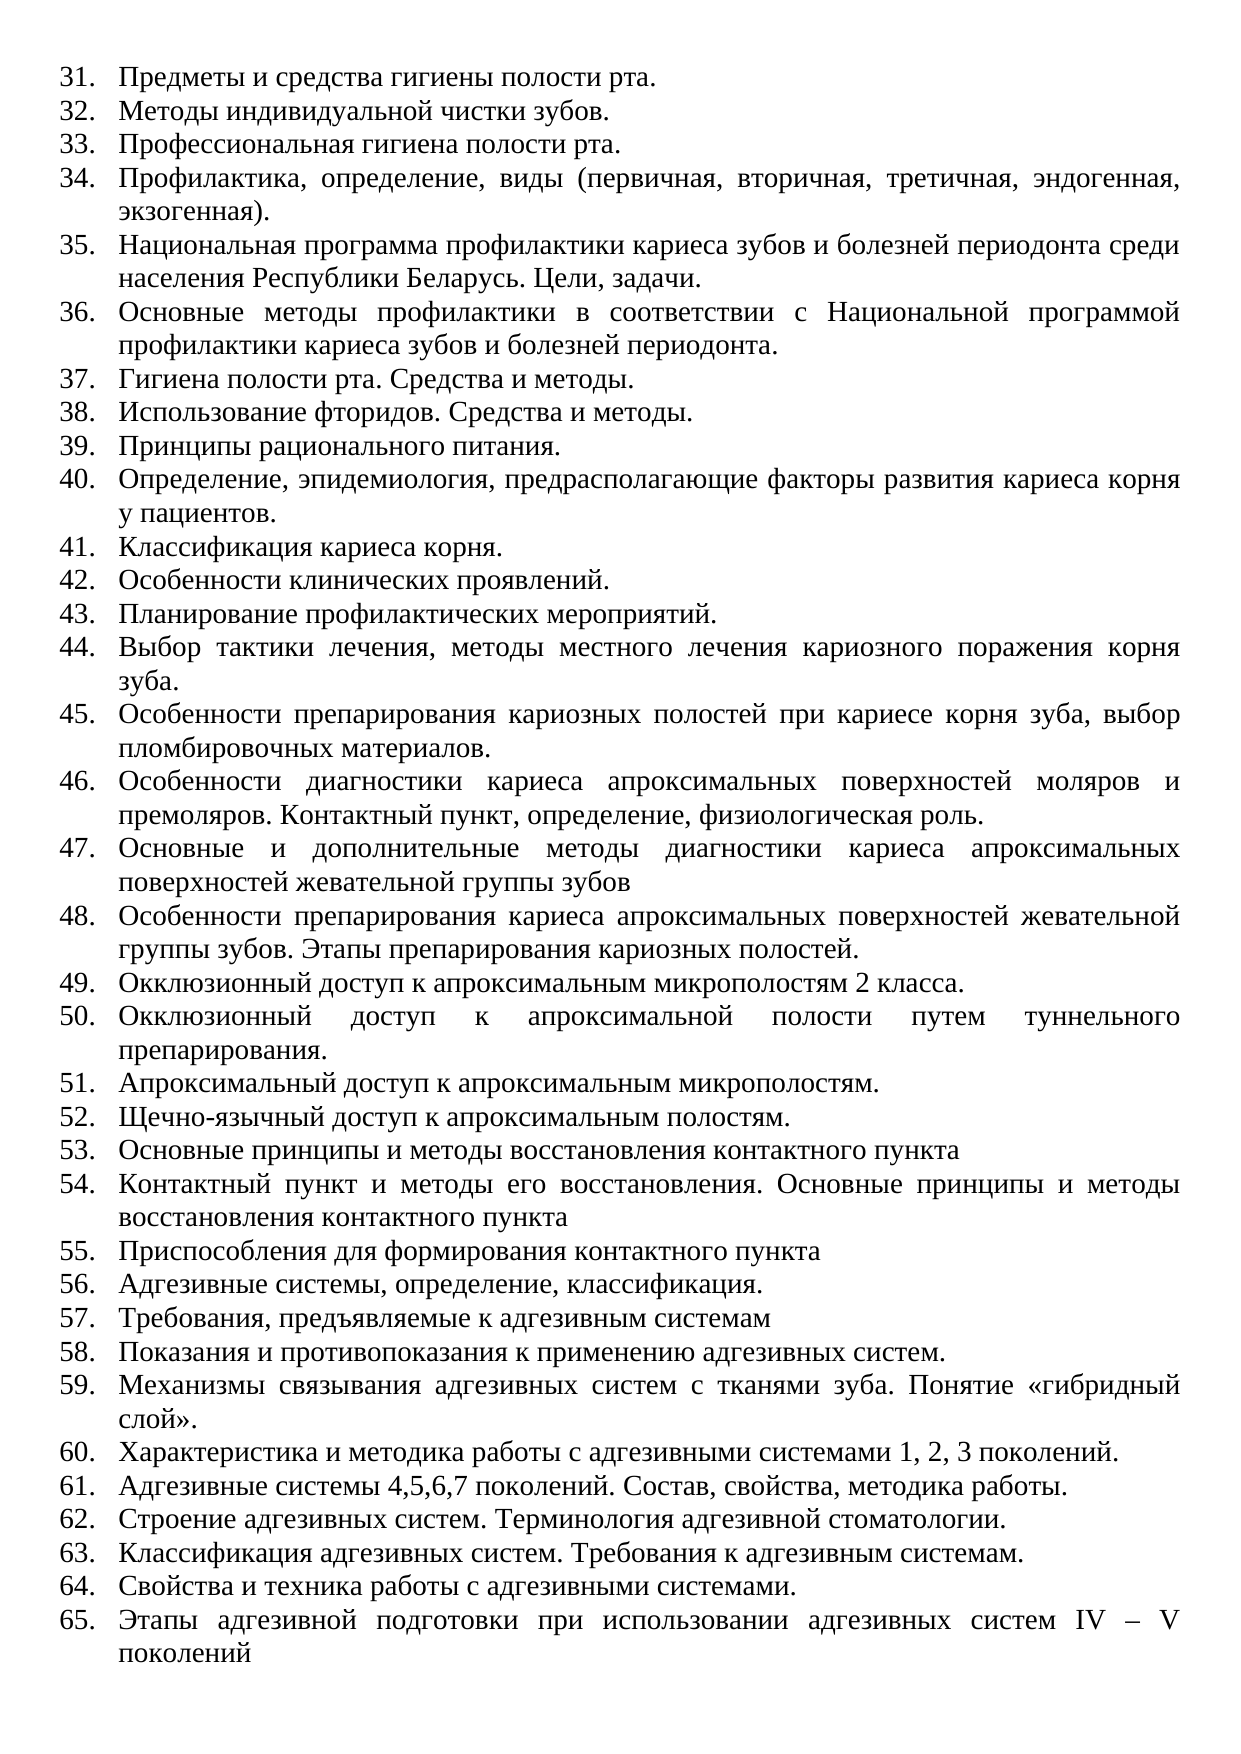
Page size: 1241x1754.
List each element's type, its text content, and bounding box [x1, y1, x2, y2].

list Профессиональная гигиена полости рта. [59, 126, 1181, 160]
list Предметы и средства гигиены полости рта. [59, 59, 1181, 93]
list Основные методы профилактики в соответствии с Национальной программой профилактики кариеса зубов и болезней периодонта. [59, 294, 1181, 361]
list Классификация кариеса корня. [59, 529, 1181, 562]
list Строение адгезивных систем. Терминология адгезивной стоматологии. [59, 1501, 1181, 1535]
list Апроксимальный доступ к апроксимальным микрополостям. [59, 1065, 1181, 1099]
list Национальная программа профилактики кариеса зубов и болезней периодонта среди населения Республики Беларусь. Цели, задачи. [59, 227, 1181, 294]
list Требования, предъявляемые к адгезивным системам [59, 1300, 1181, 1334]
list Контактный пункт и методы его восстановления. Основные принципы и методы восстановления контактного пункта [59, 1166, 1181, 1233]
list Приспособления для формирования контактного пункта [59, 1233, 1181, 1267]
list Механизмы связывания адгезивных систем с тканями зуба. Понятие «гибридный слой». [59, 1367, 1181, 1434]
list Планирование профилактических мероприятий. [59, 596, 1181, 629]
list Гигиена полости рта. Средства и методы. [59, 361, 1181, 394]
list Профилактика, определение, виды (первичная, вторичная, третичная, эндогенная, экзогенная). [59, 160, 1181, 227]
list Особенности препарирования кариеса апроксимальных поверхностей жевательной группы зубов. Этапы препарирования кариозных полостей. [59, 898, 1181, 965]
list Характеристика и методика работы с адгезивными системами 1, 2, 3 поколений. [59, 1434, 1181, 1468]
list Выбор тактики лечения, методы местного лечения кариозного поражения корня зуба. [59, 629, 1181, 696]
list Показания и противопоказания к применению адгезивных систем. [59, 1334, 1181, 1367]
list Свойства и техника работы с адгезивными системами. [59, 1568, 1181, 1602]
list Использование фторидов. Средства и методы. [59, 394, 1181, 428]
list Методы индивидуальной чистки зубов. [59, 93, 1181, 126]
list Определение, эпидемиология, предрасполагающие факторы развития кариеса корня у пациентов. [59, 462, 1181, 529]
list Окклюзионный доступ к апроксимальным микрополостям 2 класса. [59, 965, 1181, 998]
list Основные принципы и методы восстановления контактного пункта [59, 1132, 1181, 1166]
list Окклюзионный доступ к апроксимальной полости путем туннельного препарирования. [59, 998, 1181, 1065]
list Принципы рационального питания. [59, 428, 1181, 462]
list Адгезивные системы 4,5,6,7 поколений. Состав, свойства, методика работы. [59, 1468, 1181, 1501]
list Щечно-язычный доступ к апроксимальным полостям. [59, 1099, 1181, 1132]
list Классификация адгезивных систем. Требования к адгезивным системам. [59, 1535, 1181, 1568]
list Особенности препарирования кариозных полостей при кариесе корня зуба, выбор пломбировочных материалов. [59, 696, 1181, 763]
list Этапы адгезивной подготовки при использовании адгезивных систем IV – V поколений [59, 1602, 1181, 1669]
list Основные и дополнительные методы диагностики кариеса апроксимальных поверхностей жевательной группы зубов [59, 831, 1181, 898]
list Адгезивные системы, определение, классификация. [59, 1267, 1181, 1300]
list Особенности диагностики кариеса апроксимальных поверхностей моляров и премоляров. Контактный пункт, определение, физиологическая роль. [59, 763, 1181, 831]
list Особенности клинических проявлений. [59, 562, 1181, 596]
